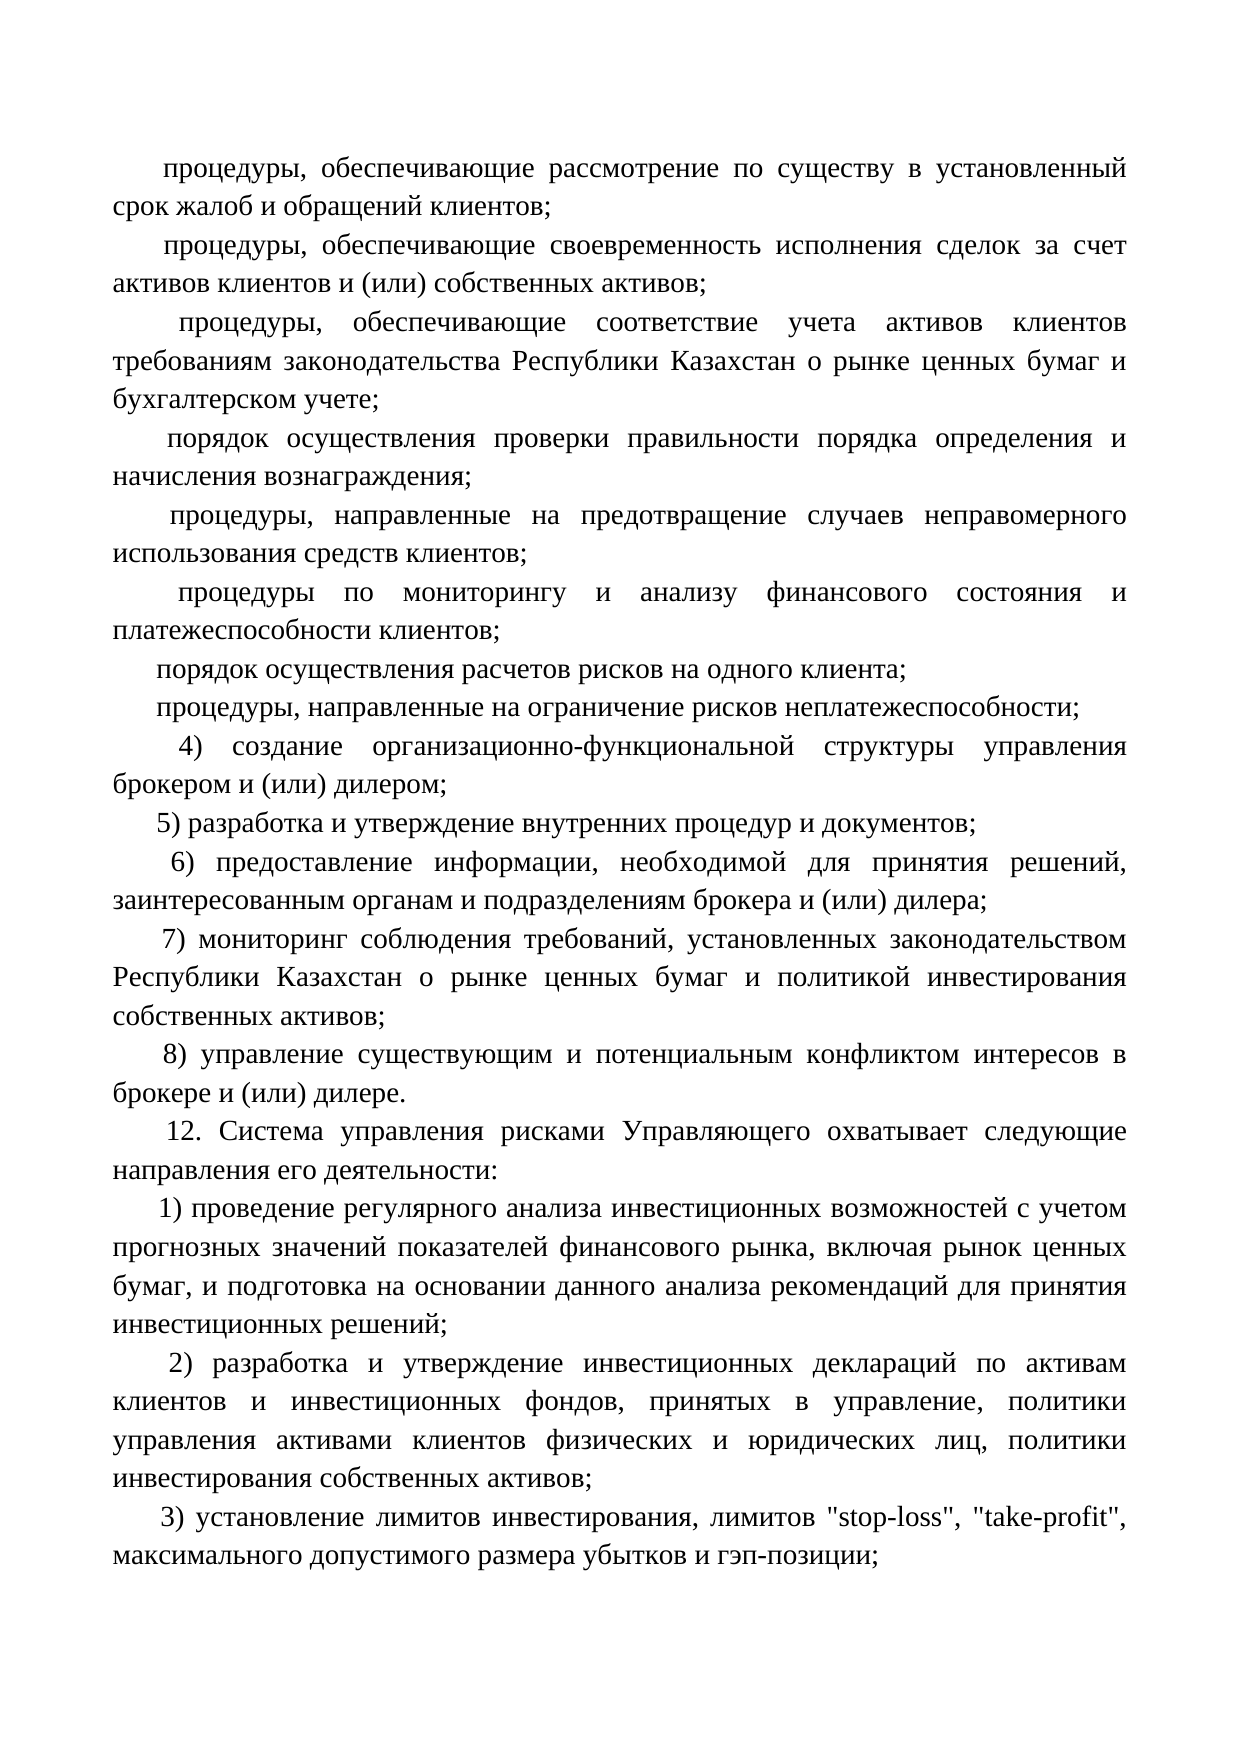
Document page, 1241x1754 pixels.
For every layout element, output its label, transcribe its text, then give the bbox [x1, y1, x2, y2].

text 12. Система управления рисками Управляющего охватывает следующие направления его деятельности: [112, 1113, 1128, 1186]
text процедуры, направленные на ограничение рисков неплатежеспособности; [112, 689, 1128, 723]
text порядок осуществления расчетов рисков на одного клиента; [112, 651, 1128, 684]
text 5) разработка и утверждение внутренних процедур и документов; [112, 805, 1128, 839]
text 2) разработка и утверждение инвестиционных деклараций по активам клиентов и инвестиционных фондов, принятых в управление, политики управления активами клиентов физических и юридических лиц, политики инвестирования собственных активов; [112, 1345, 1128, 1494]
text процедуры по мониторингу и анализу финансового состояния и платежеспособности клиентов; [112, 574, 1128, 646]
text 4) создание организационно-функциональной структуры управления брокером и (или) дилером; [112, 728, 1128, 800]
text 7) мониторинг соблюдения требований, установленных законодательством Республики Казахстан о рынке ценных бумаг и политикой инвестирования собственных активов; [112, 921, 1128, 1031]
text 6) предоставление информации, необходимой для принятия решений, заинтересованным органам и подразделениям брокера и (или) дилера; [112, 844, 1128, 916]
text порядок осуществления проверки правильности порядка определения и начисления вознаграждения; [112, 420, 1128, 492]
text 8) управление существующим и потенциальным конфликтом интересов в брокере и (или) дилере. [112, 1036, 1128, 1108]
text процедуры, направленные на предотвращение случаев неправомерного использования средств клиентов; [112, 497, 1128, 569]
text 3) установление лимитов инвестирования, лимитов "stop-loss", "take-profit", максимального допустимого размера убытков и гэп-позиции; [112, 1499, 1128, 1571]
text процедуры, обеспечивающие рассмотрение по существу в установленный срок жалоб и обращений клиентов; [112, 150, 1128, 222]
text 1) проведение регулярного анализа инвестиционных возможностей с учетом прогнозных значений показателей финансового рынка, включая рынок ценных бумаг, и подготовка на основании данного анализа рекомендаций для принятия инвестиционных решений; [112, 1191, 1128, 1340]
text процедуры, обеспечивающие своевременность исполнения сделок за счет активов клиентов и (или) собственных активов; [112, 227, 1128, 299]
